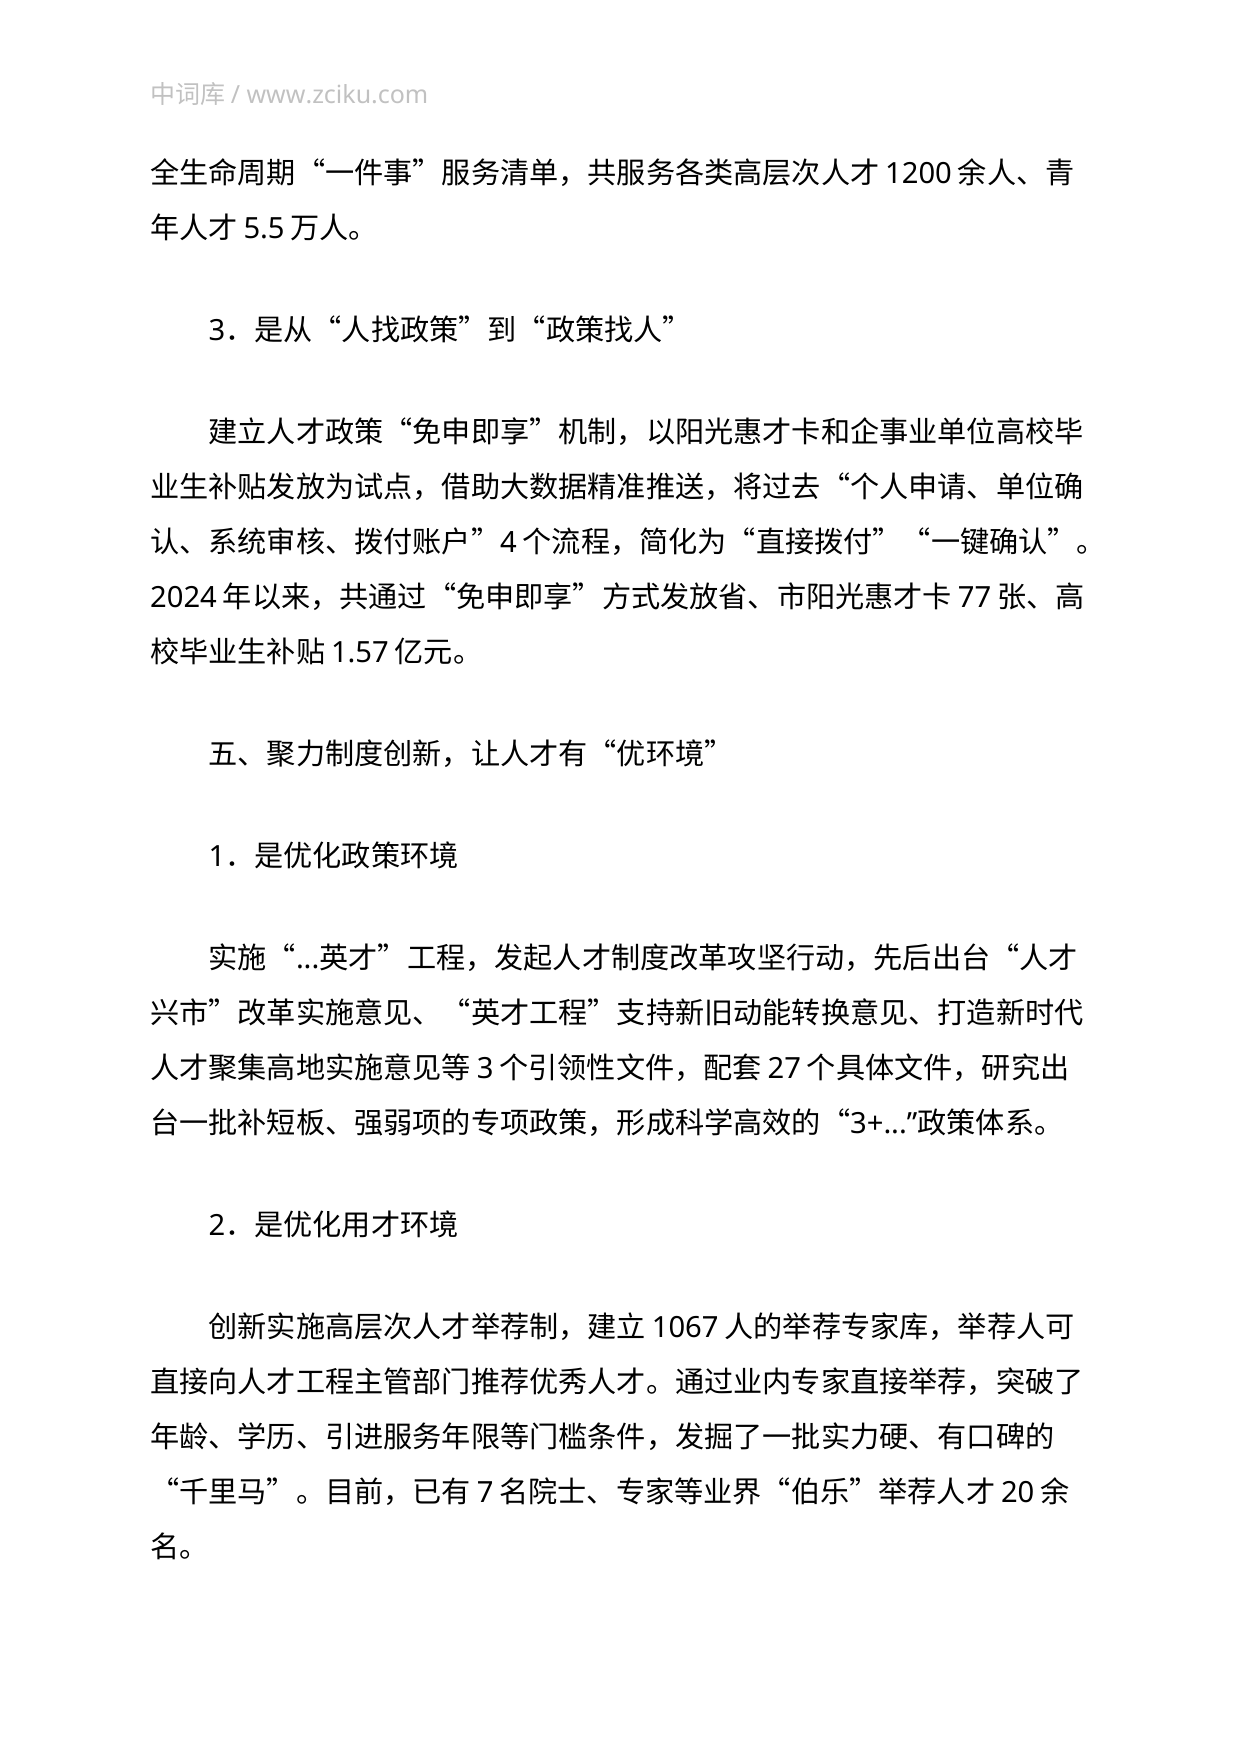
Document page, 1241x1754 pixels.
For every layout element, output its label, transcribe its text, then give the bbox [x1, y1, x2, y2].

text 实施“...英才”工程，发起人才制度改革攻坚行动，先后出台“人才兴市”改革实施意见、“英才工程”支持新旧动能转换意见、打造新时代人才聚集高地实施意见等3个引领性文件，配套27个具体文件，研究出台一批补短板、强弱项的专项政策，形成科学高效的“3+...”政策体系。 [150, 934, 1090, 1142]
text 2．是优化用才环境 [150, 1201, 1090, 1244]
text 创新实施高层次人才举荐制，建立1067人的举荐专家库，举荐人可直接向人才工程主管部门推荐优秀人才。通过业内专家直接举荐，突破了年龄、学历、引进服务年限等门槛条件，发掘了一批实力硬、有口碑的“千里马”。目前，已有7名院士、专家等业界“伯乐”举荐人才20余名。 [150, 1303, 1090, 1565]
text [150, 150, 1090, 247]
text 建立人才政策“免申即享”机制，以阳光惠才卡和企事业单位高校毕业生补贴发放为试点，借助大数据精准推送，将过去“个人申请、单位确认、系统审核、拨付账户”4个流程，简化为“直接拨付”“一键确认”。2024年以来，共通过“免申即享”方式发放省、市阳光惠才卡77张、高校毕业生补贴1.57亿元。 [150, 409, 1090, 671]
text 3．是从“人找政策”到“政策找人” [150, 307, 1090, 349]
text 五、聚力制度创新，让人才有“优环境” [150, 731, 1090, 773]
text 1．是优化政策环境 [150, 832, 1090, 875]
